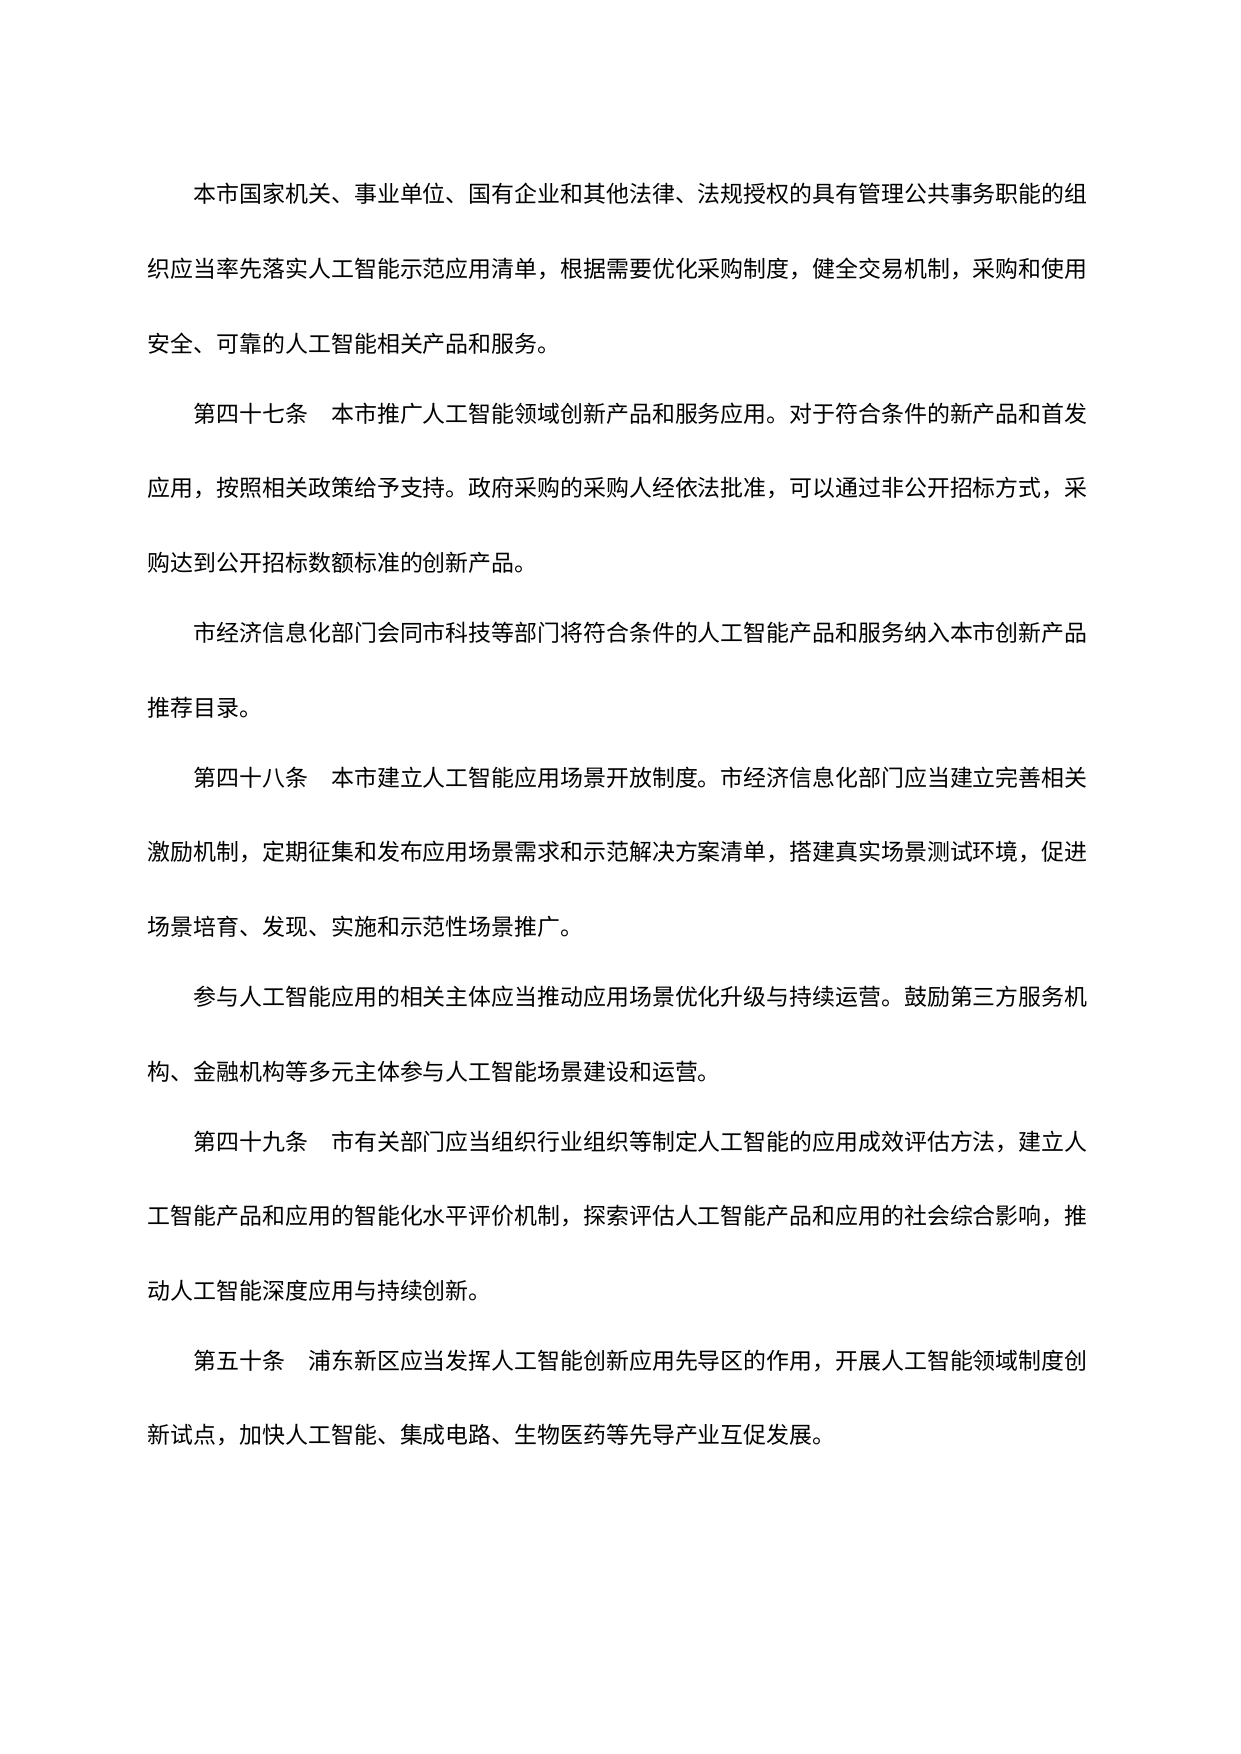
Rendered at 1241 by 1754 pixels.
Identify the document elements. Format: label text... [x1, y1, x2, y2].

text 第四十八条 本市建立人工智能应用场景开放制度。市经济信息化部门应当建立完善相关激励机制，定期征集和发布应用场景需求和示范解决方案清单，搭建真实场景测试环境，促进场景培育、发现、实施和示范性场景推广。 [148, 744, 1092, 958]
text 第四十七条 本市推广人工智能领域创新产品和服务应用。对于符合条件的新产品和首发应用，按照相关政策给予支持。政府采购的采购人经依法批准，可以通过非公开招标方式，采购达到公开招标数额标准的创新产品。 [148, 380, 1092, 594]
text 参与人工智能应用的相关主体应当推动应用场景优化升级与持续运营。鼓励第三方服务机构、金融机构等多元主体参与人工智能场景建设和运营。 [148, 963, 1092, 1103]
text 本市国家机关、事业单位、国有企业和其他法律、法规授权的具有管理公共事务职能的组织应当率先落实人工智能示范应用清单，根据需要优化采购制度，健全交易机制，采购和使用安全、可靠的人工智能相关产品和服务。 [148, 161, 1092, 375]
text 市经济信息化部门会同市科技等部门将符合条件的人工智能产品和服务纳入本市创新产品推荐目录。 [148, 599, 1092, 739]
text 第五十条 浦东新区应当发挥人工智能创新应用先导区的作用，开展人工智能领域制度创新试点，加快人工智能、集成电路、生物医药等先导产业互促发展。 [148, 1327, 1092, 1466]
text 第四十九条 市有关部门应当组织行业组织等制定人工智能的应用成效评估方法，建立人工智能产品和应用的智能化水平评价机制，探索评估人工智能产品和应用的社会综合影响，推动人工智能深度应用与持续创新。 [148, 1107, 1092, 1322]
